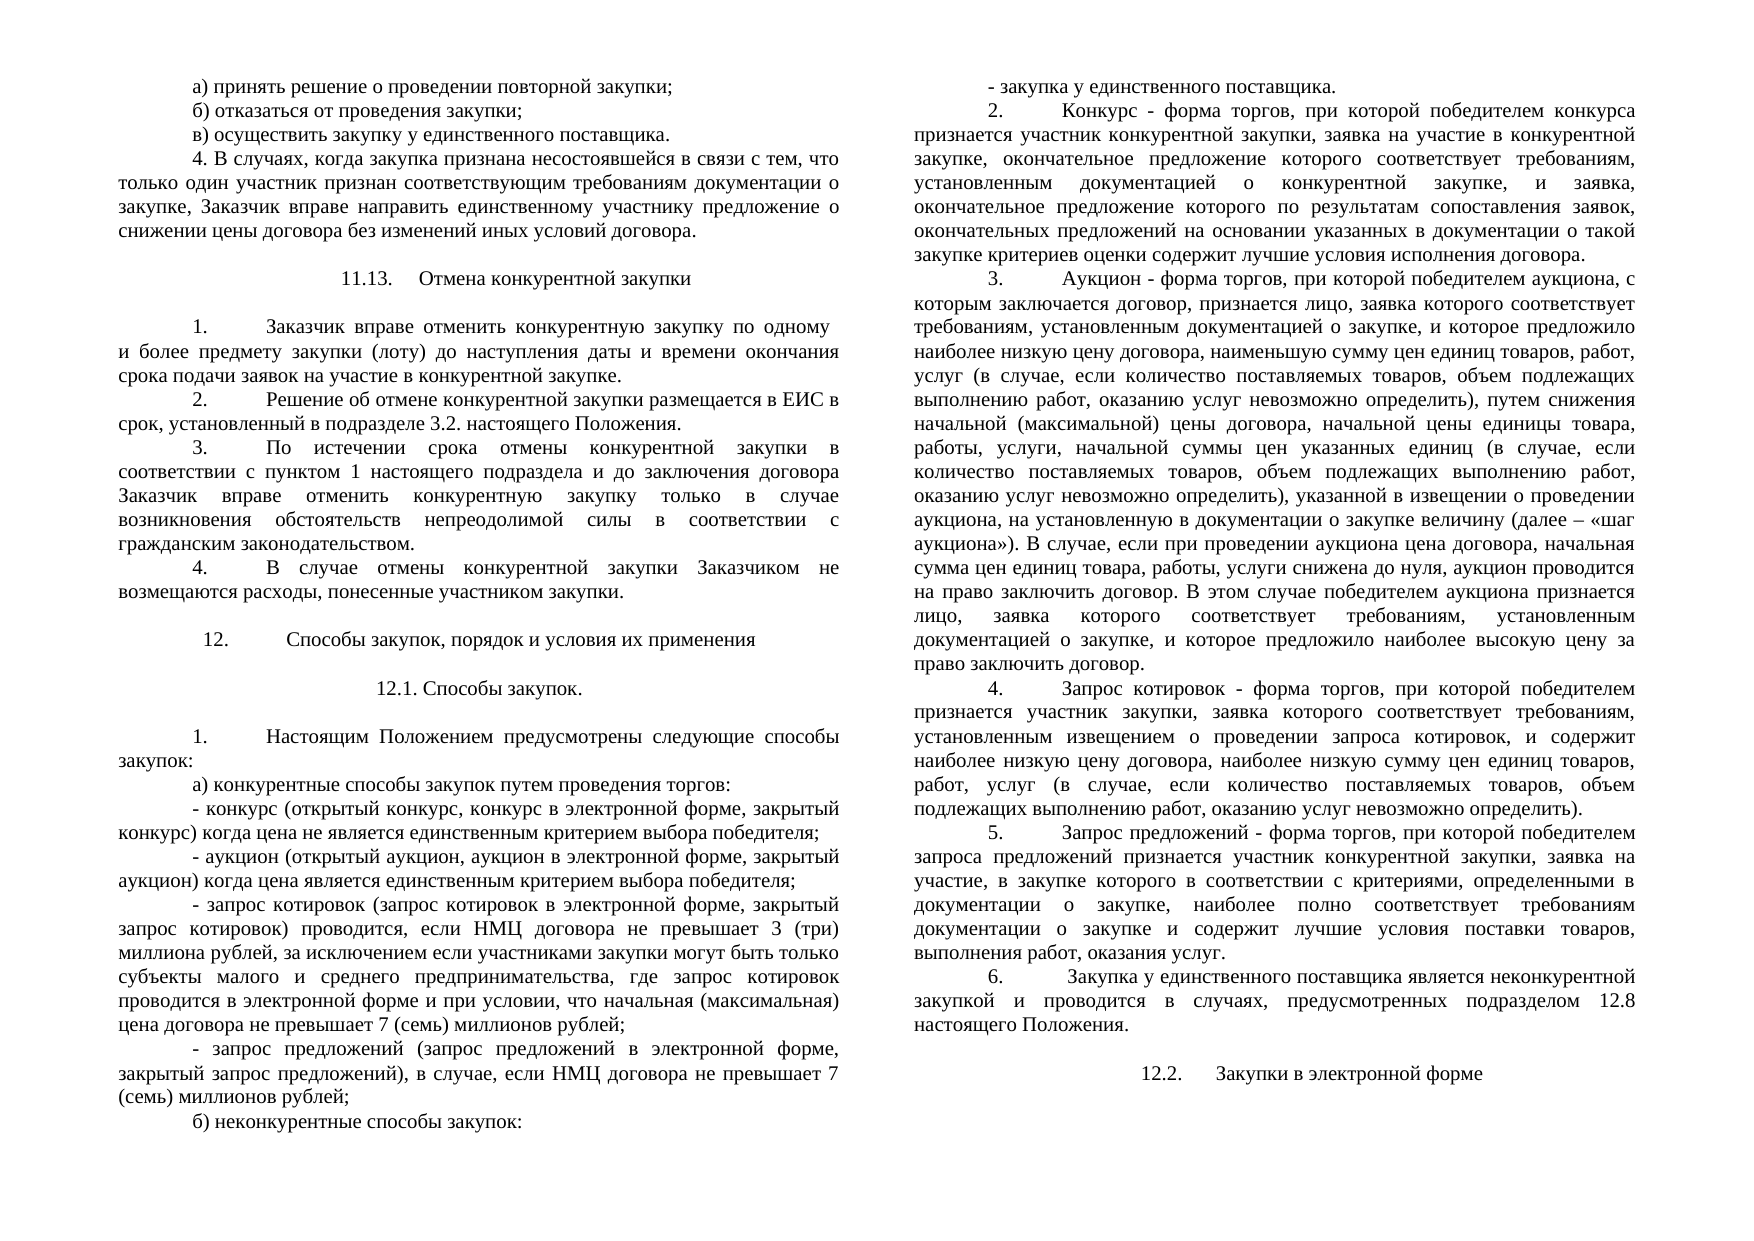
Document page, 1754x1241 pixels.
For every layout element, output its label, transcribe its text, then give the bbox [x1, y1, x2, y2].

list Запрос котировок - форма торгов, при которой победителем признается участник закупки, заявка которого соответствует требованиям, установленным извещением о проведении запроса котировок, и содержит наиболее низкую цену договора, наиболее низкую сумму цен единиц товаров, работ, услуг (в случае, если количество поставляемых товаров, объем подлежащих выполнению работ, оказанию услуг невозможно определить). [914, 675, 1636, 820]
text - закупка у единственного поставщика. [914, 74, 1636, 98]
list Заказчик вправе отменить конкурентную закупку по одному и более предмету закупки (лоту) до наступления даты и времени окончания срока подачи заявок на участие в конкурентной закупке. [118, 314, 840, 387]
list Конкурс - форма торгов, при которой победителем конкурса признается участник конкурентной закупки, заявка на участие в конкурентной закупке, окончательное предложение которого соответствует требованиям, установленным документацией о конкурентной закупке, и заявка, окончательное предложение которого по результатам сопоставления заявок, окончательных предложений на основании указанных в документации о такой закупке критериев оценки содержит лучшие условия исполнения договора. [914, 98, 1636, 266]
text - конкурс (открытый конкурс, конкурс в электронной форме, закрытый конкурс) когда цена не является единственным критерием выбора победителя; [118, 796, 840, 844]
text в) осуществить закупку у единственного поставщика. [118, 122, 840, 146]
text 12.1. Способы закупок. [118, 675, 840, 699]
list Решение об отмене конкурентной закупки размещается в ЕИС в срок, установленный в подразделе 3.2. настоящего Положения. [118, 387, 840, 435]
text б) отказаться от проведения закупки; [118, 98, 840, 122]
text - запрос предложений (запрос предложений в электронной форме, закрытый запрос предложений), в случае, если НМЦ договора не превышает 7 (семь) миллионов рублей; [118, 1036, 840, 1108]
text а) конкурентные способы закупок путем проведения торгов: [118, 772, 840, 796]
list Закупка у единственного поставщика является неконкурентной закупкой и проводится в случаях, предусмотренных подразделом 12.8 настоящего Положения. [914, 964, 1636, 1036]
text а) принять решение о проведении повторной закупки; [118, 74, 840, 98]
text б) неконкурентные способы закупок: [118, 1108, 840, 1133]
list Запрос предложений - форма торгов, при которой победителем запроса предложений признается участник конкурентной закупки, заявка на участие, в закупке которого в соответствии с критериями, определенными в документации о закупке, наиболее полно соответствует требованиям документации о закупке и содержит лучшие условия поставки товаров, выполнения работ, оказания услуг. [914, 820, 1636, 964]
text 4. В случаях, когда закупка признана несостоявшейся в связи с тем, что только один участник признан соответствующим требованиям документации о закупке, Заказчик вправе направить единственному участнику предложение о снижении цены договора без изменений иных условий договора. [118, 146, 840, 242]
text - запрос котировок (запрос котировок в электронной форме, закрытый запрос котировок) проводится, если НМЦ договора не превышает 3 (три) миллиона рублей, за исключением если участниками закупки могут быть только субъекты малого и среднего предпринимательства, где запрос котировок проводится в электронной форме и при условии, что начальная (максимальная) цена договора не превышает 7 (семь) миллионов рублей; [118, 892, 840, 1036]
list По истечении срока отмены конкурентной закупки в соответствии с пунктом 1 настоящего подраздела и до заключения договора Заказчик вправе отменить конкурентную закупку только в случае возникновения обстоятельств непреодолимой силы в соответствии с гражданским законодательством. [118, 435, 840, 555]
list Настоящим Положением предусмотрены следующие способы закупок: [118, 723, 840, 772]
list Закупки в электронной форме [988, 1060, 1636, 1084]
list В случае отмены конкурентной закупки Заказчиком не возмещаются расходы, понесенные участником закупки. [118, 555, 840, 603]
list Аукцион - форма торгов, при которой победителем аукциона, с которым заключается договор, признается лицо, заявка которого соответствует требованиям, установленным документацией о закупке, и которое предложило наиболее низкую цену договора, наименьшую сумму цен единиц товаров, работ, услуг (в случае, если количество поставляемых товаров, объем подлежащих выполнению работ, оказанию услуг невозможно определить), путем снижения начальной (максимальной) цены договора, начальной цены единицы товара, работы, услуги, начальной суммы цен указанных единиц (в случае, если количество поставляемых товаров, объем подлежащих выполнению работ, оказанию услуг невозможно определить), указанной в извещении о проведении аукциона, на установленную в документации о закупке величину (далее – «шаг аукциона»). В случае, если при проведении аукциона цена договора, начальная сумма цен единиц товара, работы, услуги снижена до нуля, аукцион проводится на право заключить договор. В этом случае победителем аукциона признается лицо, заявка которого соответствует требованиям, установленным документацией о закупке, и которое предложило наиболее высокую цену за право заключить договор. [914, 266, 1636, 675]
list Отмена конкурентной закупки [192, 266, 840, 290]
list Способы закупок, порядок и условия их применения [118, 627, 840, 651]
text - аукцион (открытый аукцион, аукцион в электронной форме, закрытый аукцион) когда цена является единственным критерием выбора победителя; [118, 844, 840, 892]
